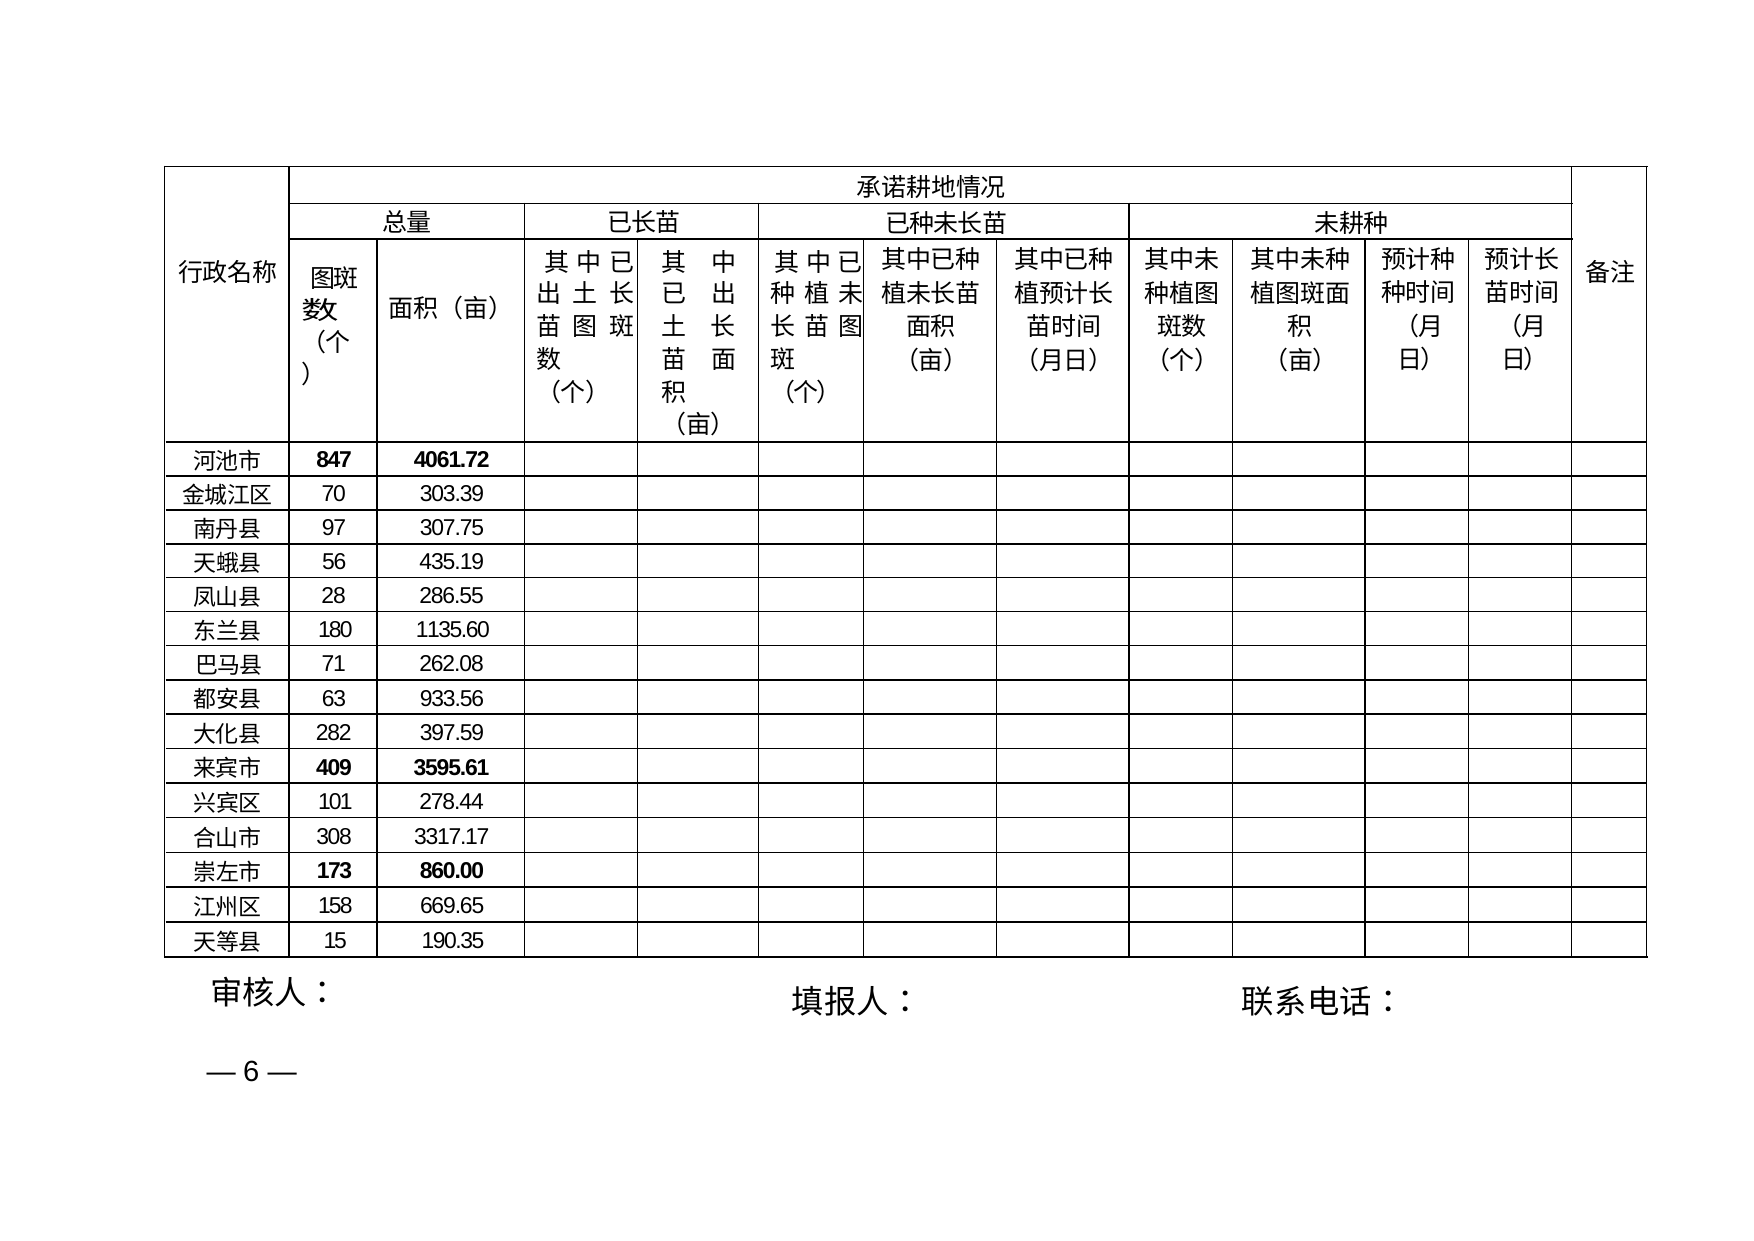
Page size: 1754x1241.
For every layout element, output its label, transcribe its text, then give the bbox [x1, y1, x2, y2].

table_cell [1572, 612, 1646, 645]
table_header 承诺耕地情况 [290, 167, 1571, 202]
table_cell [864, 853, 996, 886]
table_cell [1130, 443, 1232, 475]
table_cell [1469, 888, 1571, 921]
table_cell [1366, 681, 1468, 713]
table_cell [759, 612, 863, 645]
table_cell [759, 578, 863, 611]
table_cell [1130, 545, 1232, 577]
table_cell [638, 853, 758, 886]
table_cell [997, 784, 1128, 817]
table_cell [1572, 749, 1646, 782]
table_cell [864, 578, 996, 611]
table_cell 面积（亩） [378, 240, 524, 441]
table_header 备注 [1572, 167, 1646, 441]
table_cell [997, 853, 1128, 886]
table_cell 262.08 [378, 646, 524, 679]
table_cell [1233, 545, 1364, 577]
table_cell 56 [290, 545, 376, 577]
table_cell 凤山县 [165, 578, 288, 611]
table_cell 278.44 [378, 784, 524, 817]
table_cell [525, 715, 637, 748]
table_cell [1572, 511, 1646, 543]
table_cell [1572, 477, 1646, 509]
table_cell 3595.61 [378, 749, 524, 782]
table_cell [638, 749, 758, 782]
table_cell 669.65 [378, 888, 524, 921]
table_cell [759, 681, 863, 713]
table_cell [1130, 888, 1232, 921]
table_cell [525, 853, 637, 886]
table_cell [525, 888, 637, 921]
table_cell 兴宾区 [165, 783, 288, 817]
table_cell 其中已 出土长 苗面积 （亩） [638, 240, 758, 441]
table_cell [1366, 853, 1468, 886]
table_cell 173 [290, 853, 376, 886]
table_cell [1130, 853, 1232, 886]
table_cell [1469, 443, 1571, 475]
table_cell [638, 818, 758, 851]
table_cell 71 [290, 646, 376, 679]
table_cell [1233, 681, 1364, 713]
table_cell [1572, 715, 1646, 748]
table_cell 已长苗 [525, 204, 758, 238]
table_cell [1130, 578, 1232, 611]
table_cell 180 [290, 612, 376, 645]
table_cell [1233, 749, 1364, 782]
table_cell [997, 443, 1128, 475]
table_cell [1469, 784, 1571, 817]
table_cell [997, 923, 1128, 956]
table_cell 巴马县 [165, 646, 288, 679]
table_cell [759, 477, 863, 509]
table_cell 307.75 [378, 511, 524, 543]
table_cell [864, 646, 996, 679]
table_cell [1572, 443, 1646, 475]
table_cell [1469, 853, 1571, 886]
table_cell 南丹县 [165, 510, 288, 543]
table_cell 都安县 [165, 680, 288, 713]
table_cell [525, 612, 637, 645]
table_cell 总量 [290, 204, 524, 238]
table_cell [864, 784, 996, 817]
table_cell [864, 888, 996, 921]
table_cell [1572, 888, 1646, 921]
table_cell [1233, 853, 1364, 886]
table_cell [997, 646, 1128, 679]
table_cell 860.00 [378, 853, 524, 886]
table_cell [525, 749, 637, 782]
table_cell [1366, 888, 1468, 921]
table_cell 预计长 苗时间 （月 日） [1469, 240, 1571, 441]
table_cell 其中已种 植预计长 苗时间 （月日） [997, 240, 1128, 441]
table_cell [638, 681, 758, 713]
table_cell 63 [290, 681, 376, 713]
table_cell [1366, 923, 1468, 956]
table_cell [1469, 646, 1571, 679]
text 审核人： [210, 977, 781, 1012]
table_cell 847 [290, 443, 376, 475]
table_cell [1572, 923, 1646, 956]
table_cell 其中未种 植图斑面 积 （亩） [1233, 240, 1364, 441]
table_cell [1469, 612, 1571, 645]
table_cell 已种未长苗 [759, 204, 1128, 238]
table_cell [1366, 818, 1468, 851]
table_cell [1572, 853, 1646, 886]
table_cell [997, 715, 1128, 748]
table_cell [1469, 578, 1571, 611]
table_cell [1233, 443, 1364, 475]
table_cell [525, 545, 637, 577]
table_cell 303.39 [378, 477, 524, 509]
table_cell [1130, 715, 1232, 748]
table_cell 未耕种 [1130, 204, 1571, 238]
table_cell [864, 612, 996, 645]
table_cell [759, 784, 863, 817]
table_cell [638, 511, 758, 543]
table_cell [1233, 477, 1364, 509]
table_cell [1233, 923, 1364, 956]
table_cell [1366, 749, 1468, 782]
table_cell [1233, 646, 1364, 679]
table_cell 409 [290, 749, 376, 782]
table_cell [1233, 578, 1364, 611]
table_cell [1366, 443, 1468, 475]
table_cell [759, 853, 863, 886]
table_cell 15 [290, 923, 376, 956]
table_cell [1233, 715, 1364, 748]
table_cell 江州区 [165, 887, 288, 921]
table_cell 预计种 种时间 （月 日） [1366, 240, 1468, 441]
table_cell 天等县 [165, 922, 288, 956]
table_cell [638, 646, 758, 679]
table_cell [1130, 646, 1232, 679]
text 联系电话： [1241, 986, 1648, 1021]
table_cell [997, 578, 1128, 611]
table_cell [638, 578, 758, 611]
table_cell 397.59 [378, 715, 524, 748]
table_cell [1233, 612, 1364, 645]
table_cell [525, 511, 637, 543]
table_cell [997, 749, 1128, 782]
table_cell [1130, 749, 1232, 782]
text 填报人： [791, 986, 1231, 1021]
table_cell 金城江区 [165, 476, 288, 509]
table_cell 435.19 [378, 545, 524, 577]
table_cell [1366, 646, 1468, 679]
table_cell [1572, 818, 1646, 851]
table_cell 东兰县 [165, 612, 288, 645]
table_cell [1469, 681, 1571, 713]
table_cell [864, 715, 996, 748]
table_cell 933.56 [378, 681, 524, 713]
table_cell [1233, 511, 1364, 543]
table_cell [525, 681, 637, 713]
table_cell 158 [290, 888, 376, 921]
table_cell [638, 612, 758, 645]
table_cell [1469, 511, 1571, 543]
table_cell [1572, 578, 1646, 611]
table_cell 其中已种 植未长苗 面积 （亩） [864, 240, 996, 441]
table_cell [1469, 715, 1571, 748]
table_cell [759, 749, 863, 782]
table_cell 28 [290, 578, 376, 611]
table_cell [864, 443, 996, 475]
table_cell [1469, 818, 1571, 851]
table_cell [997, 681, 1128, 713]
table_cell [1366, 612, 1468, 645]
table_cell [1469, 749, 1571, 782]
table_cell [1366, 578, 1468, 611]
table_cell 308 [290, 818, 376, 851]
table_cell [997, 477, 1128, 509]
table_cell [525, 818, 637, 851]
table_cell [1366, 545, 1468, 577]
table_cell [525, 578, 637, 611]
table_cell [1572, 681, 1646, 713]
table_cell [997, 545, 1128, 577]
table_cell 101 [290, 784, 376, 817]
table_cell [638, 443, 758, 475]
table_cell [1366, 511, 1468, 543]
table_cell [997, 511, 1128, 543]
table_cell 286.55 [378, 578, 524, 611]
table_cell [997, 888, 1128, 921]
table_cell [1572, 545, 1646, 577]
table_cell [1469, 545, 1571, 577]
table_cell [759, 923, 863, 956]
table_cell [525, 923, 637, 956]
table_cell [1366, 477, 1468, 509]
table_cell [1572, 784, 1646, 817]
table_cell 97 [290, 511, 376, 543]
table_cell [638, 784, 758, 817]
table_cell [1572, 646, 1646, 679]
table_cell [1130, 511, 1232, 543]
table_cell [864, 681, 996, 713]
table_cell [997, 818, 1128, 851]
table_cell [1366, 784, 1468, 817]
table_cell [759, 818, 863, 851]
table_cell 其中已 种植未 长苗图 斑（个） [759, 240, 863, 441]
table_cell [1130, 612, 1232, 645]
table_cell [1366, 715, 1468, 748]
table_cell [1233, 784, 1364, 817]
table_cell 1135.60 [378, 612, 524, 645]
table_cell [759, 888, 863, 921]
table_cell [864, 511, 996, 543]
table_cell [997, 612, 1128, 645]
table_header 行政名称 [165, 167, 288, 441]
table_cell 崇左市 [165, 853, 288, 886]
table_cell [1130, 923, 1232, 956]
table_cell 70 [290, 477, 376, 509]
table_cell [864, 818, 996, 851]
table_cell [525, 784, 637, 817]
table_cell [1233, 888, 1364, 921]
table_cell [525, 443, 637, 475]
table_cell [864, 923, 996, 956]
table_cell [525, 646, 637, 679]
table_cell [759, 646, 863, 679]
table_cell 190.35 [378, 923, 524, 956]
table_cell 其中未 种植图 斑数 （个） [1130, 240, 1232, 441]
table_cell 天蛾县 [165, 544, 288, 577]
table_cell 4061.72 [378, 443, 524, 475]
table_cell [864, 545, 996, 577]
table_cell [759, 715, 863, 748]
table_cell 282 [290, 715, 376, 748]
table_cell [1130, 477, 1232, 509]
table_cell 河池市 [165, 442, 288, 475]
table_cell 图斑 数 （个） [290, 240, 376, 441]
table_cell 来宾市 [165, 749, 288, 782]
table_cell [759, 511, 863, 543]
table_cell [759, 545, 863, 577]
table_cell 其中已 出土长 苗图斑 数（个） [525, 240, 637, 441]
table_cell [638, 888, 758, 921]
table_cell [759, 443, 863, 475]
table_cell 合山市 [165, 818, 288, 851]
table_cell [638, 715, 758, 748]
table_cell [1469, 477, 1571, 509]
table_cell [864, 477, 996, 509]
table_cell [525, 477, 637, 509]
table_cell [1469, 923, 1571, 956]
table_cell [1233, 818, 1364, 851]
table_cell [638, 477, 758, 509]
table_cell [638, 923, 758, 956]
table_cell [1130, 818, 1232, 851]
table_cell [1130, 784, 1232, 817]
table_cell [1130, 681, 1232, 713]
table_cell [638, 545, 758, 577]
table_cell 大化县 [165, 714, 288, 748]
table_cell 3317.17 [378, 818, 524, 851]
table_cell [864, 749, 996, 782]
